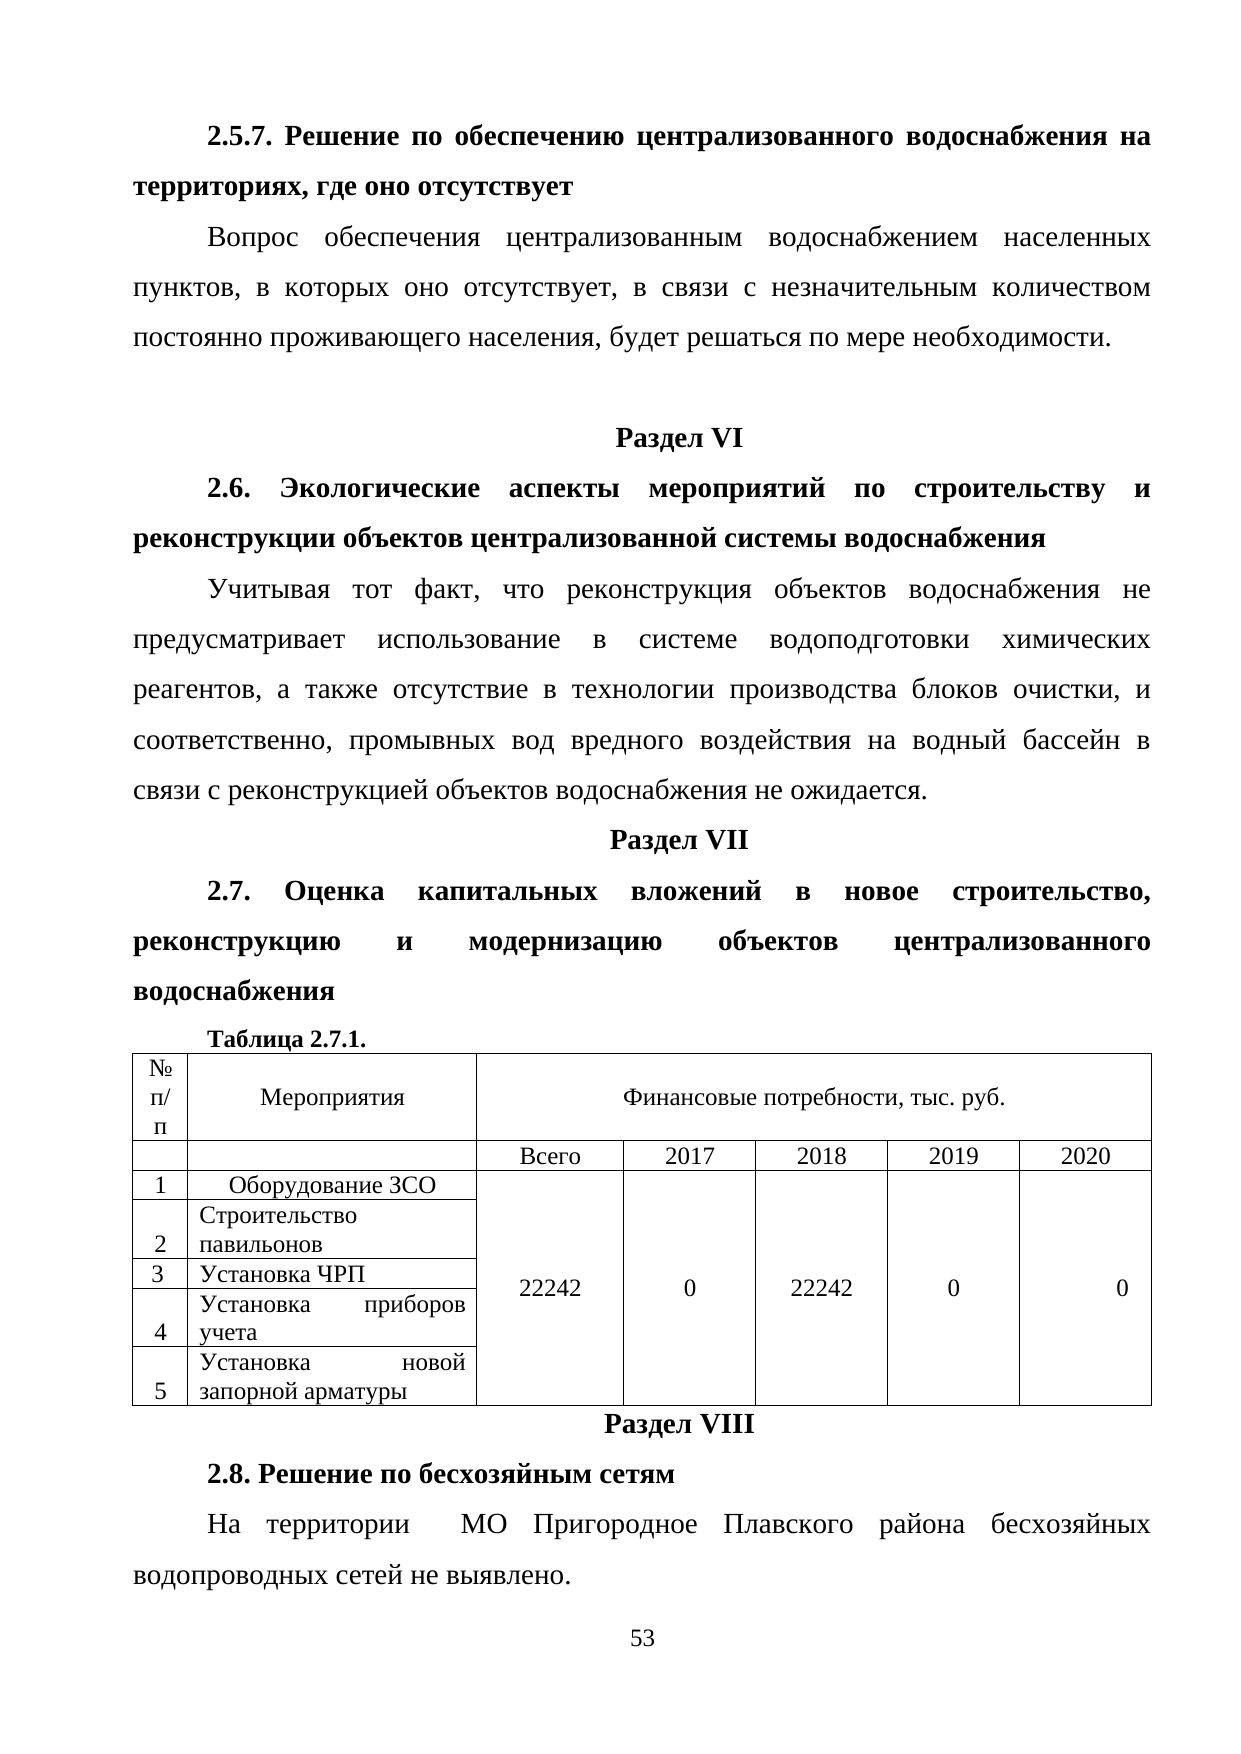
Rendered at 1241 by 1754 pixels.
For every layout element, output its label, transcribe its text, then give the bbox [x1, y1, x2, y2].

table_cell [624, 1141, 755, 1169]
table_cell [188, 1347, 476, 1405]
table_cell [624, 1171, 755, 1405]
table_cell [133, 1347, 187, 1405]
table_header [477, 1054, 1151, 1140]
text Вопрос обеспечения централизованным водоснабжением населенных пунктов, в которых оно отсутствует, в связи с незначительным количеством постоянно проживающего населения, будет решаться по мере необходимости. [133, 219, 1152, 353]
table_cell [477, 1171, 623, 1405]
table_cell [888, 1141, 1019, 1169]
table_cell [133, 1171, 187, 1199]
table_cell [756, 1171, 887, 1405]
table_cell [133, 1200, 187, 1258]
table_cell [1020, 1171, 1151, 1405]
text Таблица 2.7.1. [133, 1024, 1152, 1052]
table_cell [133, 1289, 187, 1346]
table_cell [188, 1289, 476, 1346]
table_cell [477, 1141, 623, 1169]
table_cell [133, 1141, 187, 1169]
text Учитывая тот факт, что реконструкция объектов водоснабжения не предусматривает использование в системе водоподготовки химических реагентов, а также отсутствие в технологии производства блоков очистки, и соответственно, промывных вод вредного воздействия на водный бассейн в связи с реконструкцией объектов водоснабжения не ожидается. [133, 571, 1152, 806]
text 2.7. Оценка капитальных вложений в новое строительство, реконструкцию и модернизацию объектов централизованного водоснабжения [133, 873, 1152, 1007]
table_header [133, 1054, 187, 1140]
text Раздел VII [133, 822, 1152, 856]
text Раздел VIII [133, 1406, 1152, 1439]
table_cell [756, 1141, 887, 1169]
text 2.5.7. Решение по обеспечению централизованного водоснабжения на территориях, где оно отсутствует [133, 118, 1152, 202]
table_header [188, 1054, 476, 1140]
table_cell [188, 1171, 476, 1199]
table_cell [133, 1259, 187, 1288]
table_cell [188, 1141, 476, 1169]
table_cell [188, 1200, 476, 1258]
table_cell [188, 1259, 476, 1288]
text Раздел VI [133, 420, 1152, 453]
text 2.6. Экологические аспекты мероприятий по строительству и реконструкции объектов централизованной системы водоснабжения [133, 470, 1152, 554]
text 2.8. Решение по бесхозяйным сетям [133, 1456, 1152, 1490]
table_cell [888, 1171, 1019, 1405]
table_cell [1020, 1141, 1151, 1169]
text На территории МО Пригородное Плавского района бесхозяйных водопроводных сетей не выявлено. [133, 1506, 1152, 1590]
